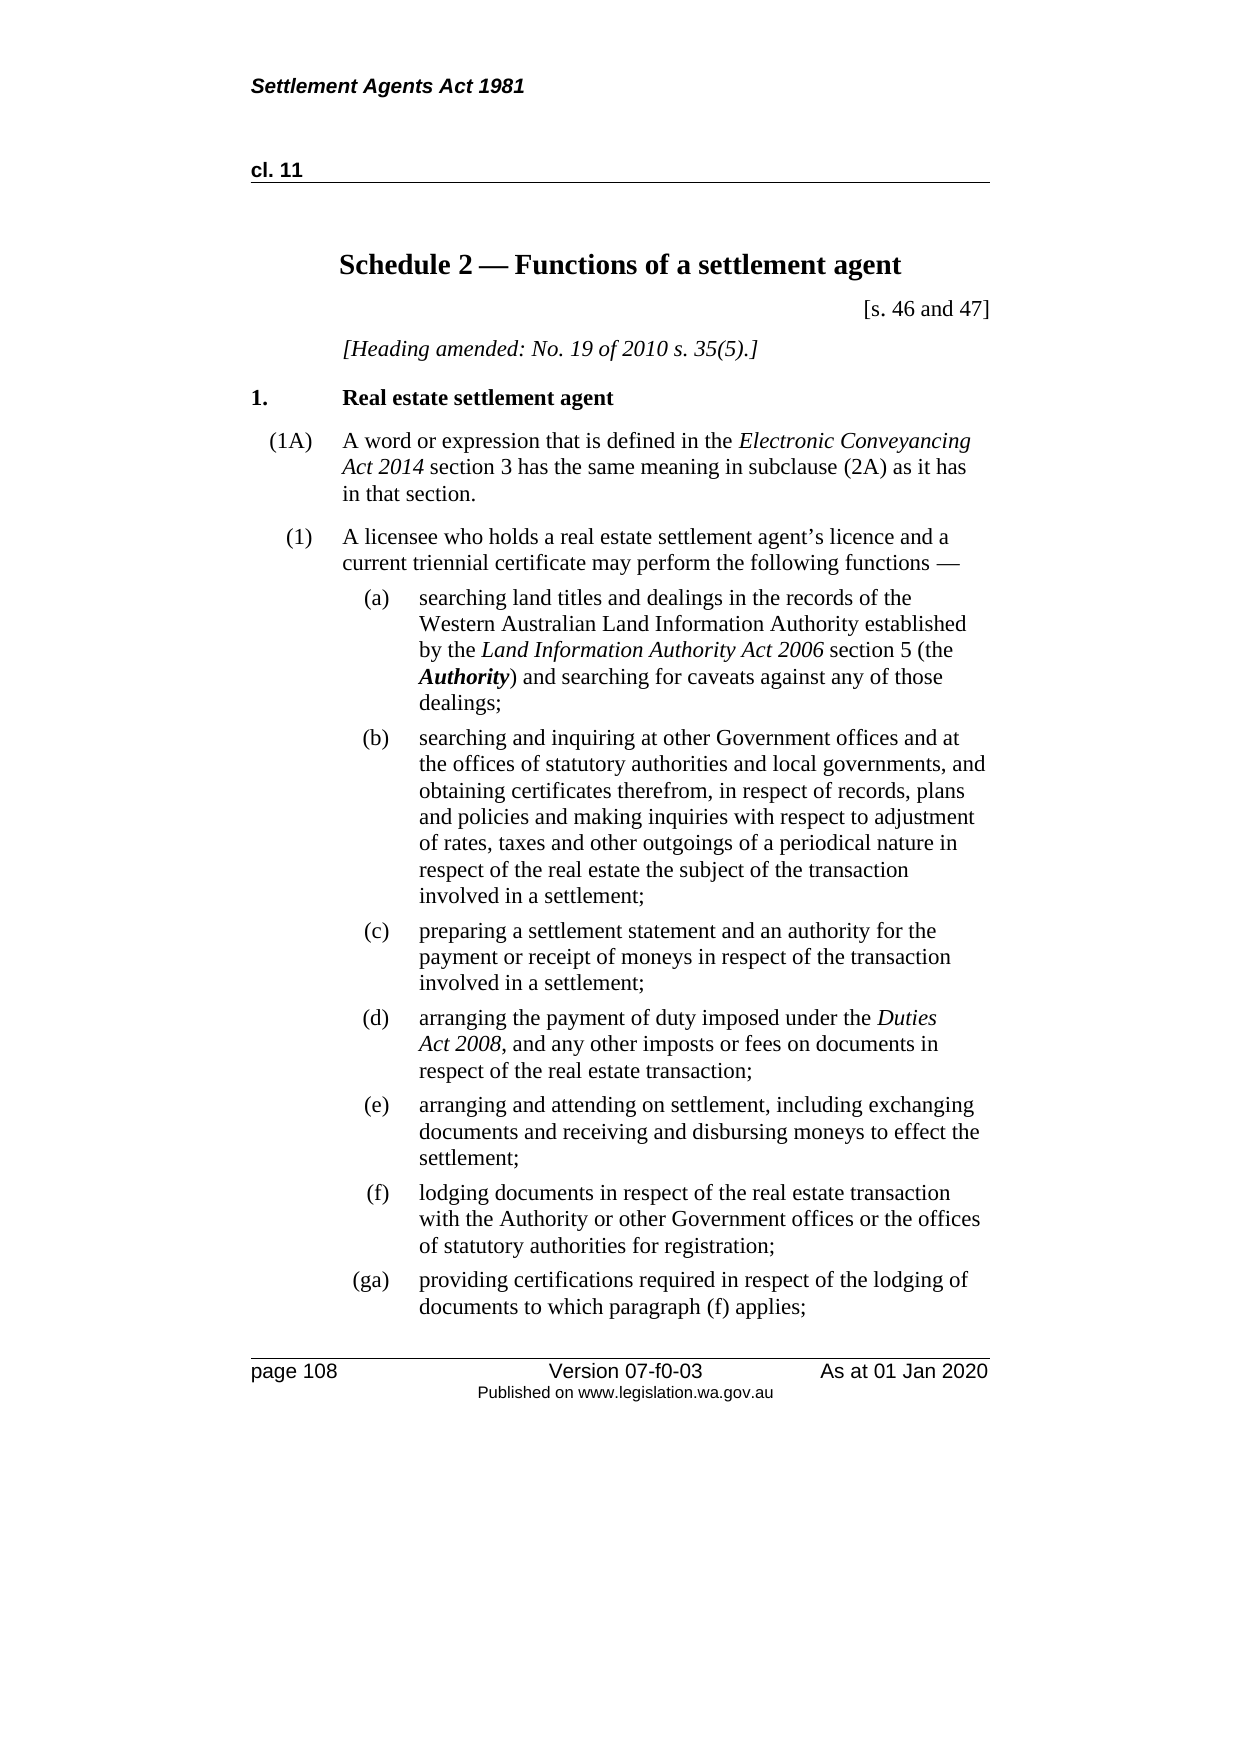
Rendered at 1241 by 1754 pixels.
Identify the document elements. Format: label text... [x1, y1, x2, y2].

text (1A) A word or expression that is defined in the Electronic Conveyancing Act 2014 section 3 has the same meaning in subclause (2A) as it has in that section. [251, 427, 990, 506]
subtitle 1. Real estate settlement agent [251, 384, 990, 410]
text (ga) providing certifications required in respect of the lodging of documents to which paragraph (f) applies; [251, 1266, 990, 1319]
subtitle [Heading amended: No. 19 of 2010 s. 35(5).] [251, 335, 990, 361]
text (f) lodging documents in respect of the real estate transaction with the Authority or other Government offices or the offices of statutory authorities for registration; [251, 1179, 990, 1258]
subtitle Schedule 2 — Functions of a settlement agent [251, 247, 990, 281]
text (a) searching land titles and dealings in the records of the Western Australian Land Information Authority established by the Land Information Authority Act 2006 section 5 (the Authority) and searching for caveats against any of those dealings; [251, 584, 990, 716]
text (c) preparing a settlement statement and an authority for the payment or receipt of moneys in respect of the transaction involved in a settlement; [251, 917, 990, 996]
text [s. 46 and 47] [251, 293, 990, 322]
text (d) arranging the payment of duty imposed under the Duties Act 2008, and any other imposts or fees on documents in respect of the real estate transaction; [251, 1004, 990, 1083]
text (1) A licensee who holds a real estate settlement agent’s licence and a current triennial certificate may perform the following functions — [251, 523, 990, 576]
text (b) searching and inquiring at other Government offices and at the offices of statutory authorities and local governments, and obtaining certificates therefrom, in respect of records, plans and policies and making inquiries with respect to adjustment of rates, taxes and other outgoings of a periodical nature in respect of the real estate the subject of the transaction involved in a settlement; [251, 724, 990, 908]
text (e) arranging and attending on settlement, including exchanging documents and receiving and disbursing moneys to effect the settlement; [251, 1092, 990, 1171]
